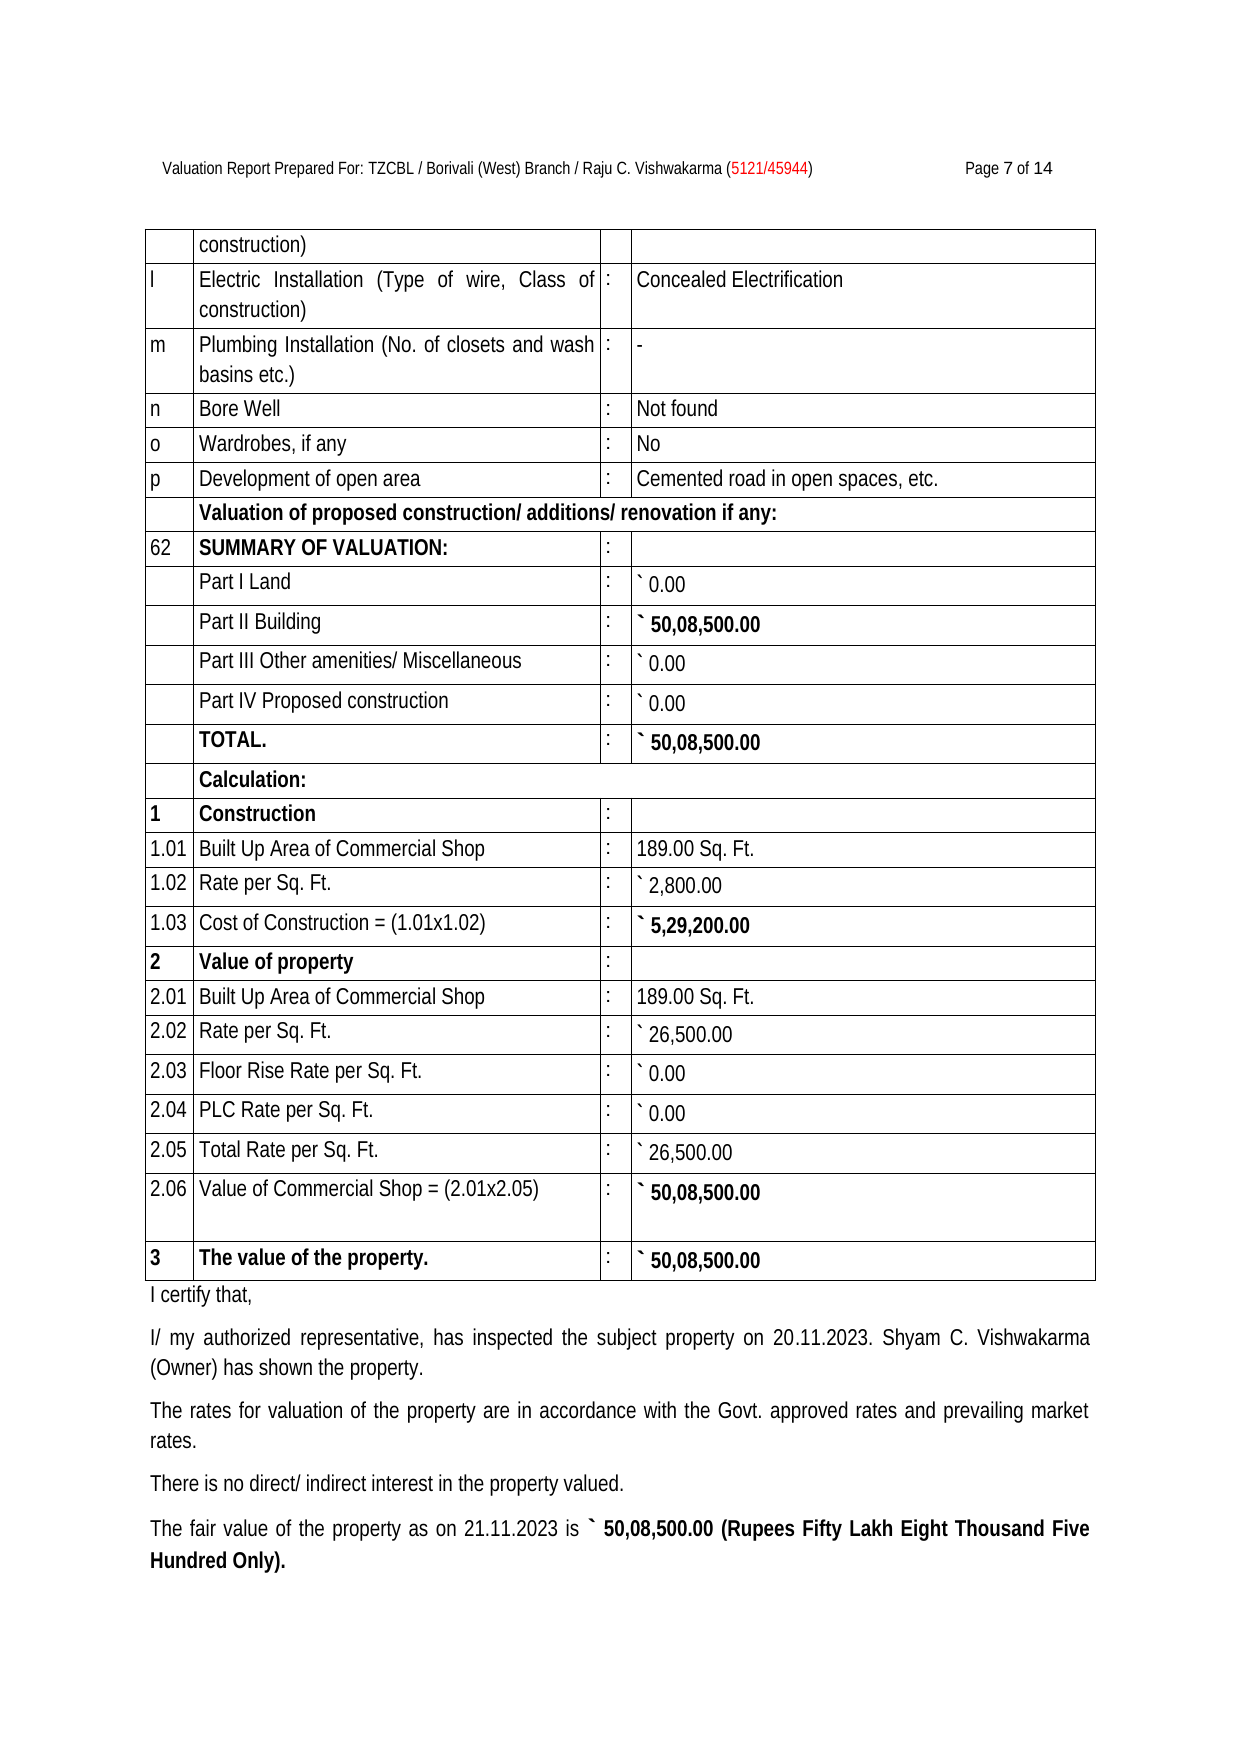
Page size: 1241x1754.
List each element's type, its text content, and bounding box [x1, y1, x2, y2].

table_cell 62 [146, 532, 193, 566]
table_cell ` 5,29,200.00 [632, 907, 1095, 946]
table_cell ` 0.00 [632, 685, 1095, 723]
table_cell 1.03 [146, 907, 193, 946]
table_cell [146, 606, 193, 644]
table_cell PLC Rate per Sq. Ft. [194, 1095, 600, 1133]
table_cell : [601, 428, 631, 462]
table_cell ` 26,500.00 [632, 1134, 1095, 1173]
table_cell [146, 685, 193, 723]
table_cell Built Up Area of Commercial Shop [194, 833, 600, 867]
table_cell ` 26,500.00 [632, 1016, 1095, 1054]
table_cell ` 0.00 [632, 567, 1095, 605]
table_cell 1 [146, 799, 193, 832]
table_cell : [601, 1242, 631, 1280]
table_cell m [146, 329, 193, 393]
table_cell 2.01 [146, 981, 193, 1015]
table_cell ` 50,08,500.00 [632, 1174, 1095, 1241]
table_cell 2.04 [146, 1095, 193, 1133]
table_cell 1.02 [146, 868, 193, 906]
table_cell l [146, 264, 193, 328]
table_cell : [601, 230, 631, 263]
table_cell Part I Land [194, 567, 600, 605]
table_cell 3 [146, 1242, 193, 1280]
table_cell ` 50,08,500.00 [632, 1242, 1095, 1280]
table_cell Rate per Sq. Ft. [194, 1016, 600, 1054]
table_cell Floor Rise Rate per Sq. Ft. [194, 1055, 600, 1094]
table_cell [632, 799, 1095, 832]
table_cell Cost of Construction = (1.01x1.02) [194, 907, 600, 946]
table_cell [632, 230, 1095, 263]
table_cell : [601, 685, 631, 723]
table_cell ` 0.00 [632, 1055, 1095, 1094]
table_cell ` 2,800.00 [632, 868, 1095, 906]
table_cell : [601, 981, 631, 1015]
table_cell : [601, 567, 631, 605]
table_cell Part II Building [194, 606, 600, 644]
table_cell Wardrobes, if any [194, 428, 600, 462]
table_cell k [146, 230, 193, 263]
table_cell [146, 498, 193, 531]
table_cell 2 [146, 947, 193, 980]
text There is no direct/ indirect interest in the property valued. [150, 1469, 1090, 1496]
table_cell Rate per Sq. Ft. [194, 868, 600, 906]
table_cell Value of property [194, 947, 600, 980]
table_cell Electric Installation (Type of wire, Class of construction) [194, 264, 600, 328]
table_cell : [601, 1174, 631, 1241]
table_cell Calculation: [194, 764, 1095, 798]
table_cell Bore Well [194, 394, 600, 427]
text I/ my authorized representative, has inspected the subject property on 20.11.2023. Shyam C. Vishwakarma (Owner) has shown the property. [150, 1324, 1090, 1380]
table_cell Part III Other amenities/ Miscellaneous [194, 646, 600, 684]
table_cell [146, 764, 193, 798]
table_cell n [146, 394, 193, 427]
table_cell p [146, 463, 193, 496]
table_cell ` 0.00 [632, 1095, 1095, 1133]
table_cell Construction [194, 799, 600, 832]
table_cell : [601, 264, 631, 328]
table_cell o [146, 428, 193, 462]
table_cell ` 50,08,500.00 [632, 725, 1095, 763]
table_cell 189.00 Sq. Ft. [632, 981, 1095, 1015]
text The rates for valuation of the property are in accordance with the Govt. approved rates and prevailing market rates. [150, 1397, 1090, 1453]
table_cell [146, 725, 193, 763]
table_cell : [601, 394, 631, 427]
table_cell TOTAL. [194, 725, 600, 763]
table_cell Not found [632, 394, 1095, 427]
table_cell [146, 646, 193, 684]
table_cell : [601, 907, 631, 946]
table_cell 1.01 [146, 833, 193, 867]
table_cell : [601, 947, 631, 980]
table_cell 189.00 Sq. Ft. [632, 833, 1095, 867]
table_cell 2.06 [146, 1174, 193, 1241]
table_cell : [601, 1055, 631, 1094]
table_cell Development of open area [194, 463, 600, 496]
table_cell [194, 230, 600, 263]
table_cell 2.03 [146, 1055, 193, 1094]
table_cell : [601, 606, 631, 644]
table_cell Part IV Proposed construction [194, 685, 600, 723]
table_cell : [601, 799, 631, 832]
text The fair value of the property as on 21.11.2023 is ` 50,08,500.00 (Rupees Fifty Lakh Eight Thousand Five Hundred Only). [150, 1512, 1090, 1574]
table_cell : [601, 868, 631, 906]
table_cell - [632, 329, 1095, 393]
table_cell 2.02 [146, 1016, 193, 1054]
table_cell SUMMARY OF VALUATION: [194, 532, 600, 566]
text I certify that, [150, 1281, 1090, 1307]
table_cell ` 50,08,500.00 [632, 606, 1095, 644]
table_cell ` 0.00 [632, 646, 1095, 684]
table_cell : [601, 646, 631, 684]
table_cell : [601, 532, 631, 566]
table_cell : [601, 329, 631, 393]
table_cell No [632, 428, 1095, 462]
table_cell [146, 567, 193, 605]
table_cell : [601, 725, 631, 763]
table_cell : [601, 463, 631, 496]
table_cell Cemented road in open spaces, etc. [632, 463, 1095, 496]
table_cell [632, 532, 1095, 566]
table_cell The value of the property. [194, 1242, 600, 1280]
table_cell Valuation of proposed construction/ additions/ renovation if any: [194, 498, 1095, 531]
table_cell Total Rate per Sq. Ft. [194, 1134, 600, 1173]
table_cell 2.05 [146, 1134, 193, 1173]
table_cell Concealed Electrification [632, 264, 1095, 328]
table_cell Built Up Area of Commercial Shop [194, 981, 600, 1015]
table_cell Plumbing Installation (No. of closets and wash basins etc.) [194, 329, 600, 393]
table_cell : [601, 1095, 631, 1133]
table_cell Value of Commercial Shop = (2.01x2.05) [194, 1174, 600, 1241]
table_cell [632, 947, 1095, 980]
table_cell : [601, 833, 631, 867]
table_cell : [601, 1016, 631, 1054]
table_cell : [601, 1134, 631, 1173]
